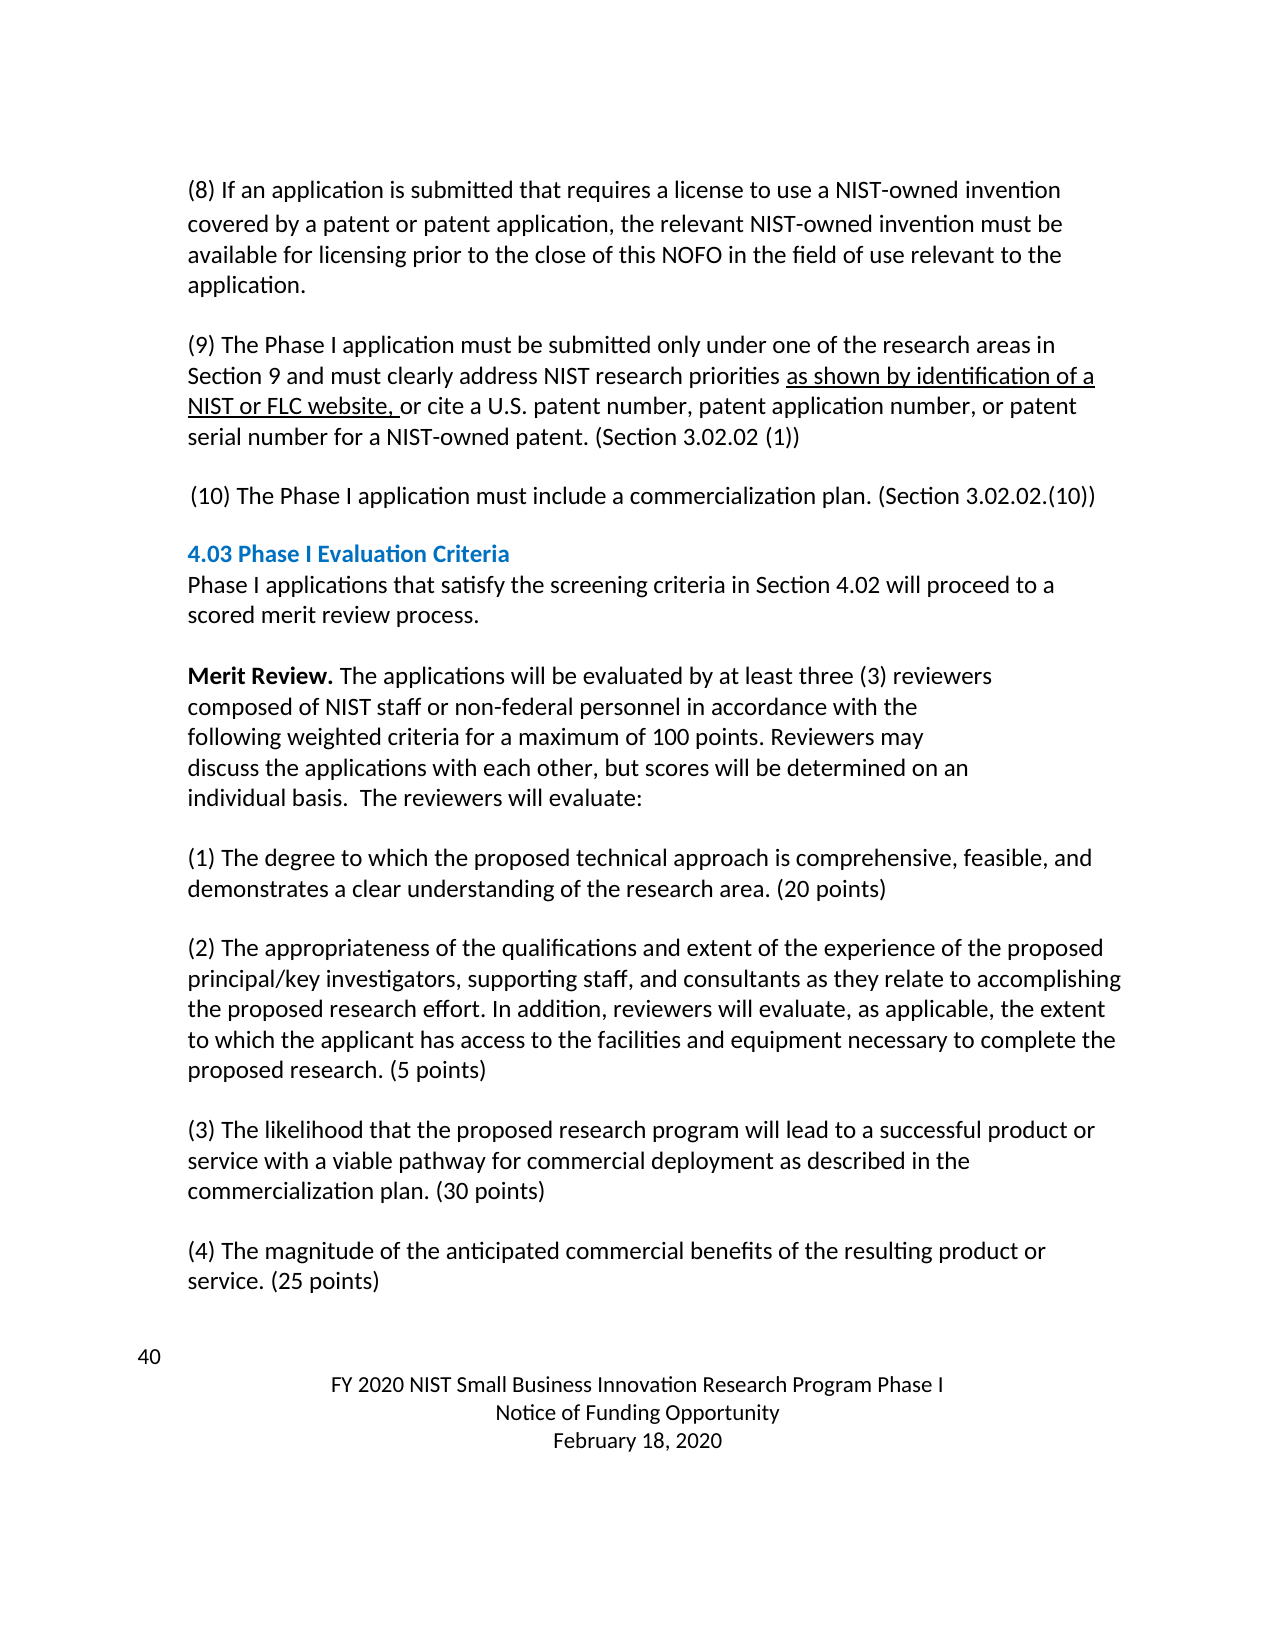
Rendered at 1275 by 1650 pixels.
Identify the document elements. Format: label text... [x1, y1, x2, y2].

text Merit Review. The applications will be evaluated by at least three (3) reviewers composed of NIST staff or non-federal personnel in accordance with the following weighted criteria for a maximum of 100 points. Reviewers may discuss the applications with each other, but scores will be determined on an individual basis. The reviewers will evaluate: [187, 661, 993, 813]
list The Phase I application must include a commercialization plan. (Section 3.02.02.(10)) [190, 481, 1122, 511]
list The appropriateness of the qualifications and extent of the experience of the proposed principal/key investigators, supporting staff, and consultants as they relate to accomplishing the proposed research effort. In addition, reviewers will evaluate, as applicable, the extent to which the applicant has access to the facilities and equipment necessary to complete the proposed research. (5 points) [187, 932, 1124, 1085]
list If an application is submitted that requires a license to use a NIST-owned invention [187, 174, 1137, 204]
list The likelihood that the proposed research program will lead to a successful product or service with a viable pathway for commercial deployment as described in the commercialization plan. (30 points) [187, 1114, 1096, 1206]
list The degree to which the proposed technical approach is comprehensive, feasible, and demonstrates a clear understanding of the research area. (20 points) [187, 842, 1093, 903]
text covered by a patent or patent application, the relevant NIST-owned invention must be available for licensing prior to the close of this NOFO in the field of use relevant to the application. [187, 208, 1064, 300]
list Phase I Evaluation Criteria [187, 538, 1137, 569]
text Phase I applications that satisfy the screening criteria in Section 4.02 will proceed to a scored merit review process. [187, 569, 1058, 630]
list The Phase I application must be submitted only under one of the research areas in Section 9 and must clearly address NIST research priorities as shown by identification of a NIST or FLC website, or cite a U.S. patent number, patent application number, or patent serial number for a NIST-owned patent. (Section 3.02.02 (1)) [187, 329, 1096, 451]
list The magnitude of the anticipated commercial benefits of the resulting product or service. (25 points) [187, 1235, 1048, 1296]
